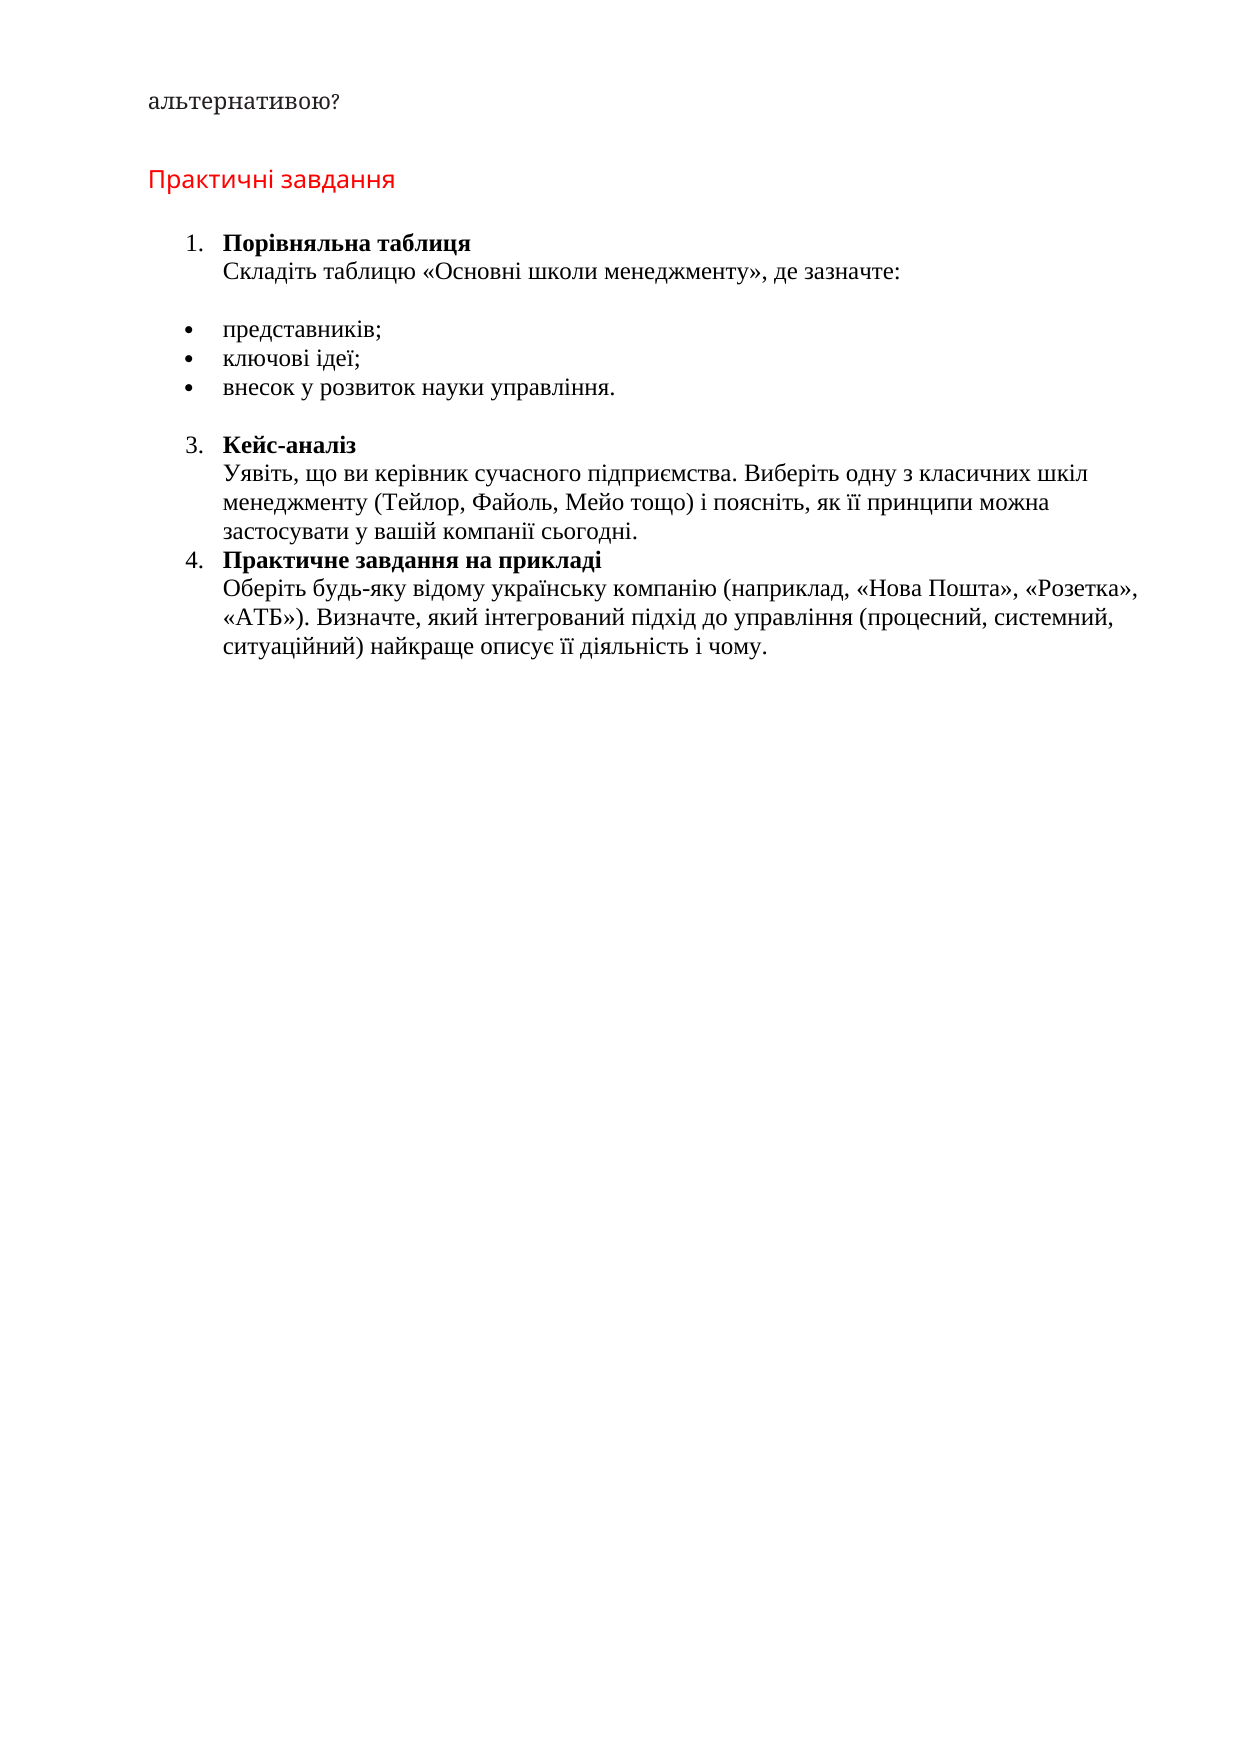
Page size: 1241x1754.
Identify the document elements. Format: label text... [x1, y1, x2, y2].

list внесок у розвиток науки управління. [185, 430, 1152, 459]
list ключові ідеї; [185, 372, 1152, 401]
list представників; [185, 314, 1152, 343]
list Порівняльна таблиця Складіть таблицю «Основні школи менеджменту», де зазначте: [185, 228, 1152, 285]
list Кейс-аналіз Уявіть, що ви керівник сучасного підприємства. Виберіть одну з класичних шкіл менеджменту (Тейлор, Файоль, Мейо тощо) і поясніть, як її принципи можна застосувати у вашій компанії сьогодні. [185, 488, 1152, 603]
subtitle Практичні завдання [148, 162, 1152, 196]
list Практичне завдання на прикладі Оберіть будь-яку відому українську компанію (наприклад, «Нова Пошта», «Розетка», «АТБ»). Визначте, який інтегрований підхід до управління (процесний, системний, ситуаційний) найкраще описує її діяльність і чому. [185, 632, 1152, 747]
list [148, 88, 1152, 115]
